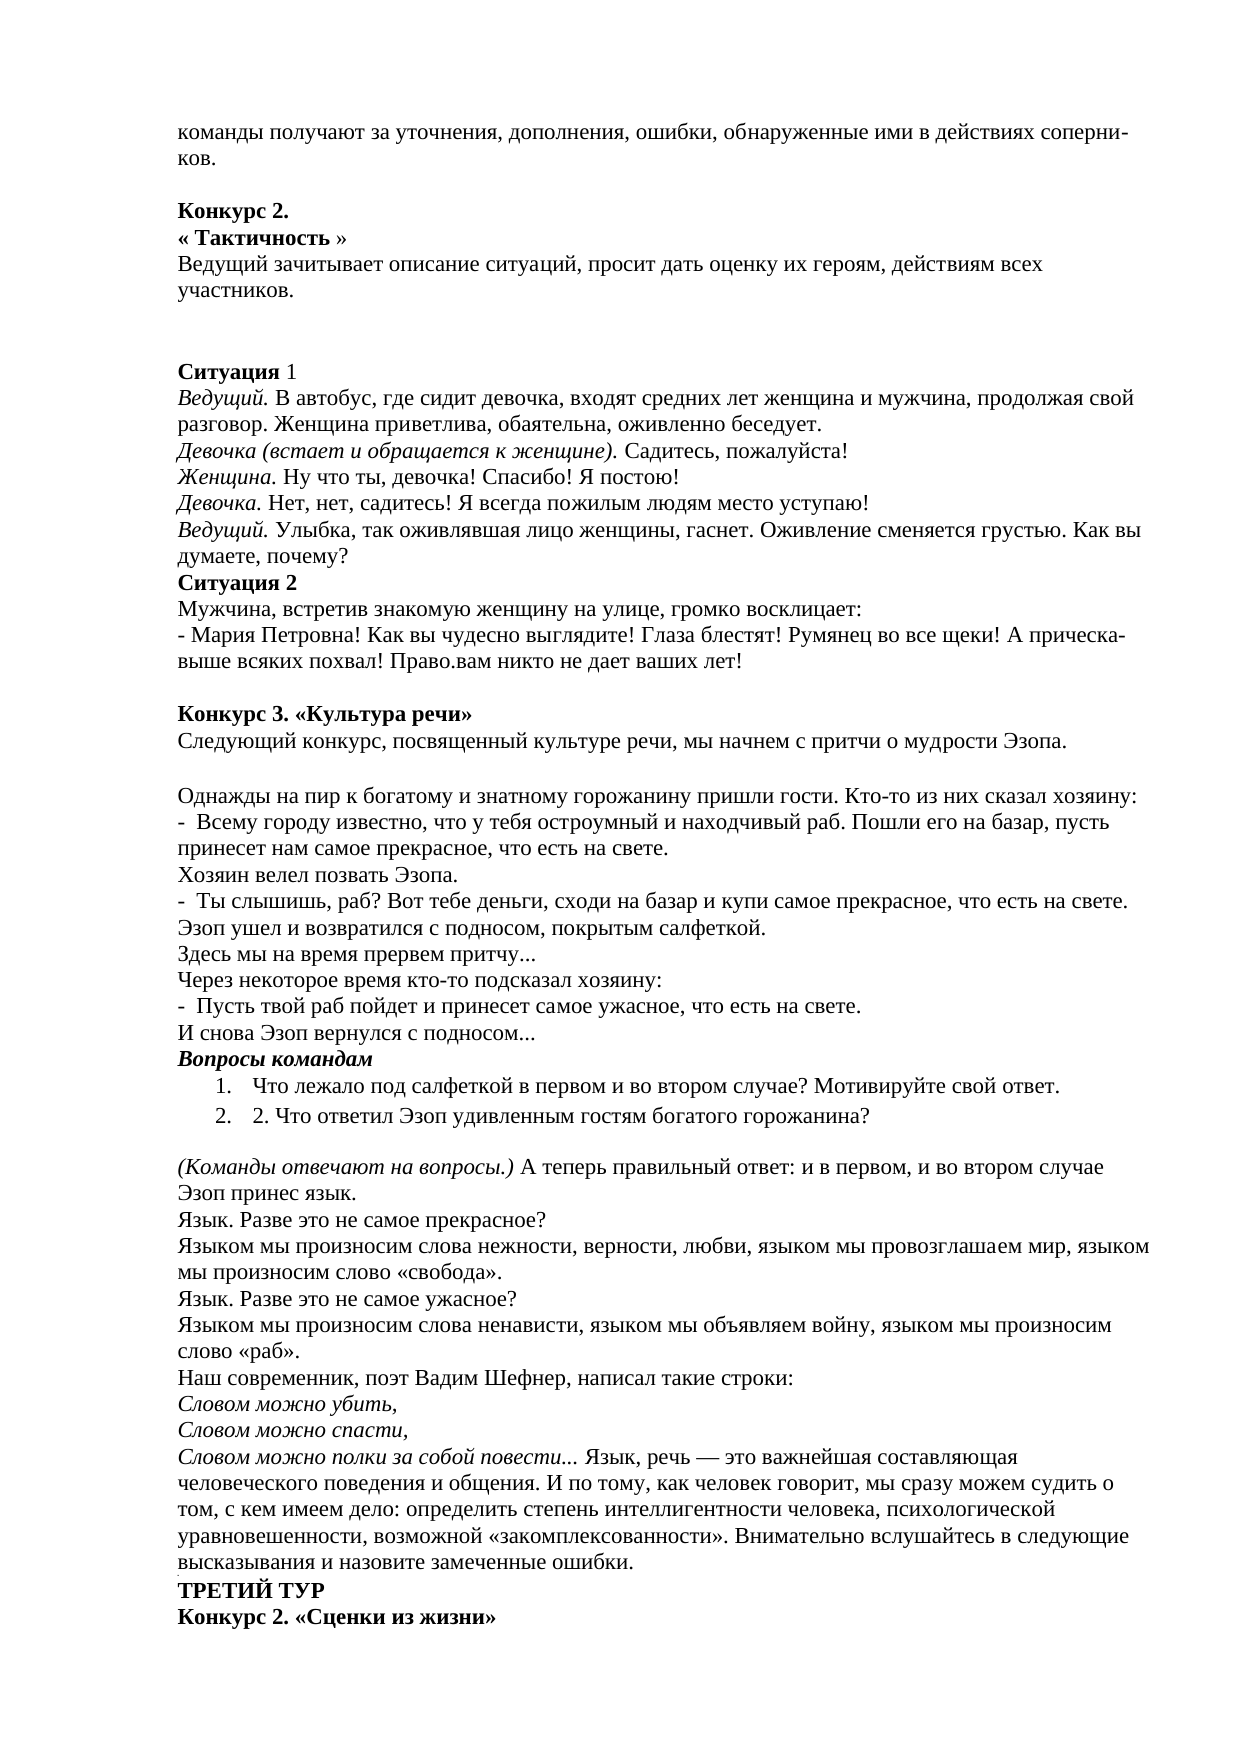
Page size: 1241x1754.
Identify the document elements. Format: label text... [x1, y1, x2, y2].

text Словом можно полки за собой повести... Язык, речь — это важнейшая составляющая человеческого поведения и общения. И по тому, как человек говорит, мы сразу можем судить о том, с кем имеем дело: определить степень интеллигентности человека, психологической уравновешенности, возможной «закомплексованности». Внимательно вслушайтесь в следующие высказывания и назовите замеченные ошибки. [177, 1443, 1152, 1574]
text Хозяин велел позвать Эзопа. [177, 861, 1152, 887]
text Ведущий. В автобус, где сидит девочка, входят средних лет женщина и мужчина, продолжая свой разговор. Женщина приветлива, обаятельна, оживленно беседует. [177, 384, 1152, 437]
text Следующий конкурс, посвященный культуре речи, мы начнем с притчи о мудрости Эзопа. [177, 727, 1152, 753]
list Что лежало под салфеткой в первом и во втором случае? Мотивируйте свой ответ. [215, 1072, 1152, 1098]
text Здесь мы на время прервем притчу... [177, 940, 1152, 966]
text И снова Эзоп вернулся с подносом... [177, 1019, 1152, 1045]
text Женщина. Ну что ты, девочка! Спасибо! Я постою! [177, 463, 1152, 489]
text Языком мы произносим слова ненависти, языком мы объявляем войну, языком мы произносим слово «раб». [177, 1311, 1152, 1364]
text Девочка. Нет, нет, садитесь! Я всегда пожилым людям место уступаю! [177, 489, 1152, 516]
text Через некоторое время кто-то подсказал хозяину: [177, 966, 1152, 993]
text Наш современник, поэт Вадим Шефнер, написал такие строки: [177, 1364, 1152, 1390]
text Язык. Разве это не самое ужасное? [177, 1285, 1152, 1311]
text Конкурс 2. [177, 197, 1152, 223]
text Словом можно спасти, [177, 1416, 1152, 1443]
text - Ты слышишь, раб? Вот тебе деньги, сходи на базар и купи самое прекрасное, что есть на свете. [177, 887, 1152, 913]
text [177, 118, 1152, 171]
text « Тактичность » [177, 223, 1152, 250]
text Конкурс 3. «Культура речи» [177, 700, 1152, 727]
list 2. Что ответил Эзоп удивленным гостям богатого горожанина? [215, 1102, 1152, 1128]
text Язык. Разве это не самое прекрасное? [177, 1206, 1152, 1232]
text Однажды на пир к богатому и знатному горожанину пришли гости. Кто-то из них сказал хозяину: [177, 782, 1152, 808]
text - Всему городу известно, что у тебя остроумный и находчивый раб. Пошли его на базар, пусть принесет нам самое прекрасное, что есть на свете. [177, 808, 1152, 861]
text Словом можно убить, [177, 1390, 1152, 1416]
text Эзоп ушел и возвратился с подносом, покрытым салфеткой. [177, 913, 1152, 940]
text Вопросы командам [177, 1045, 1152, 1072]
text Мужчина, встретив знакомую женщину на улице, громко восклицает: [177, 595, 1152, 621]
text Ведущий зачитывает описание ситуаций, просит дать оценку их героям, действиям всех участников. [177, 250, 1152, 303]
text Ситуация 1 [177, 358, 1152, 384]
text - Пусть твой раб пойдет и принесет самое ужасное, что есть на свете. [177, 993, 1152, 1019]
text Ситуация 2 [177, 568, 1152, 595]
text ТРЕТИЙ ТУР [177, 1577, 1152, 1603]
text Ведущий. Улыбка, так оживлявшая лицо женщины, гаснет. Оживление сменяется грустью. Как вы думаете, почему? [177, 516, 1152, 568]
text Девочка (встает и обращается к женщине). Садитесь, пожалуйста! [177, 437, 1152, 463]
text Языком мы произносим слова нежности, верности, любви, языком мы провозглашаем мир, языком мы произносим слово «свобода». [177, 1232, 1152, 1285]
text Конкурс 2. «Сценки из жизни» [177, 1603, 1152, 1630]
text (Команды отвечают на вопросы.) А теперь правильный ответ: и в первом, и во втором случае Эзоп принес язык. [177, 1153, 1152, 1206]
text - Мария Петровна! Как вы чудесно выглядите! Глаза блестят! Румянец во все щеки! А прическа- выше всяких похвал! Право.вам никто не дает ваших лет! [177, 621, 1152, 674]
